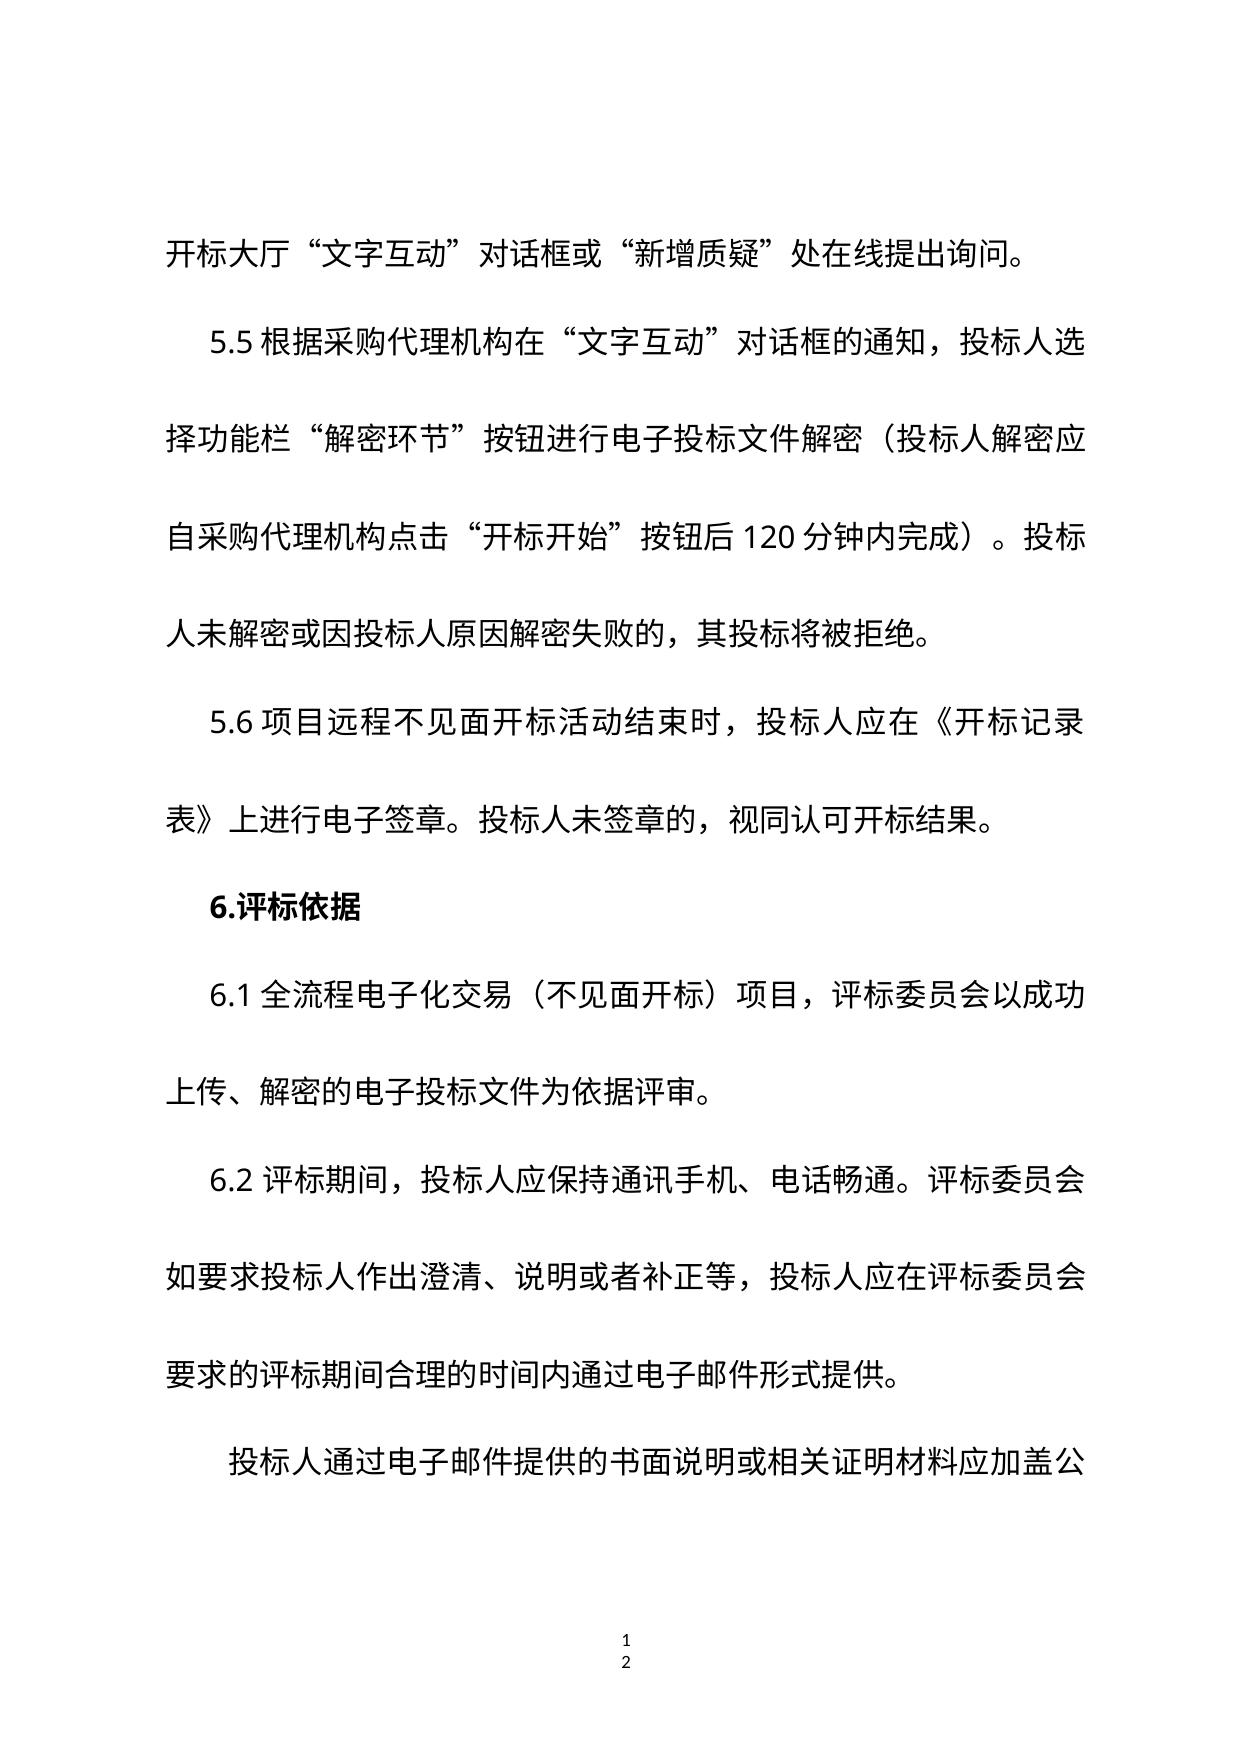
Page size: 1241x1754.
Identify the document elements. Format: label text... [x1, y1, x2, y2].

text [165, 1428, 1087, 1493]
text 6.评标依据 [165, 872, 1087, 937]
text 5.6项目远程不见面开标活动结束时，投标人应在《开标记录表》上进行电子签章。投标人未签章的，视同认可开标结果。 [165, 687, 1087, 850]
text 6.2 评标期间，投标人应保持通讯手机、电话畅通。评标委员会如要求投标人作出澄清、说明或者补正等，投标人应在评标委员会要求的评标期间合理的时间内通过电子邮件形式提供。 [165, 1145, 1087, 1405]
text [165, 219, 1087, 284]
text 6.1全流程电子化交易（不见面开标）项目，评标委员会以成功上传、解密的电子投标文件为依据评审。 [165, 960, 1087, 1123]
text 5.5根据采购代理机构在“文字互动”对话框的通知，投标人选择功能栏“解密环节”按钮进行电子投标文件解密（投标人解密应自采购代理机构点击“开标开始”按钮后120分钟内完成）。投标人未解密或因投标人原因解密失败的，其投标将被拒绝。 [165, 307, 1087, 665]
